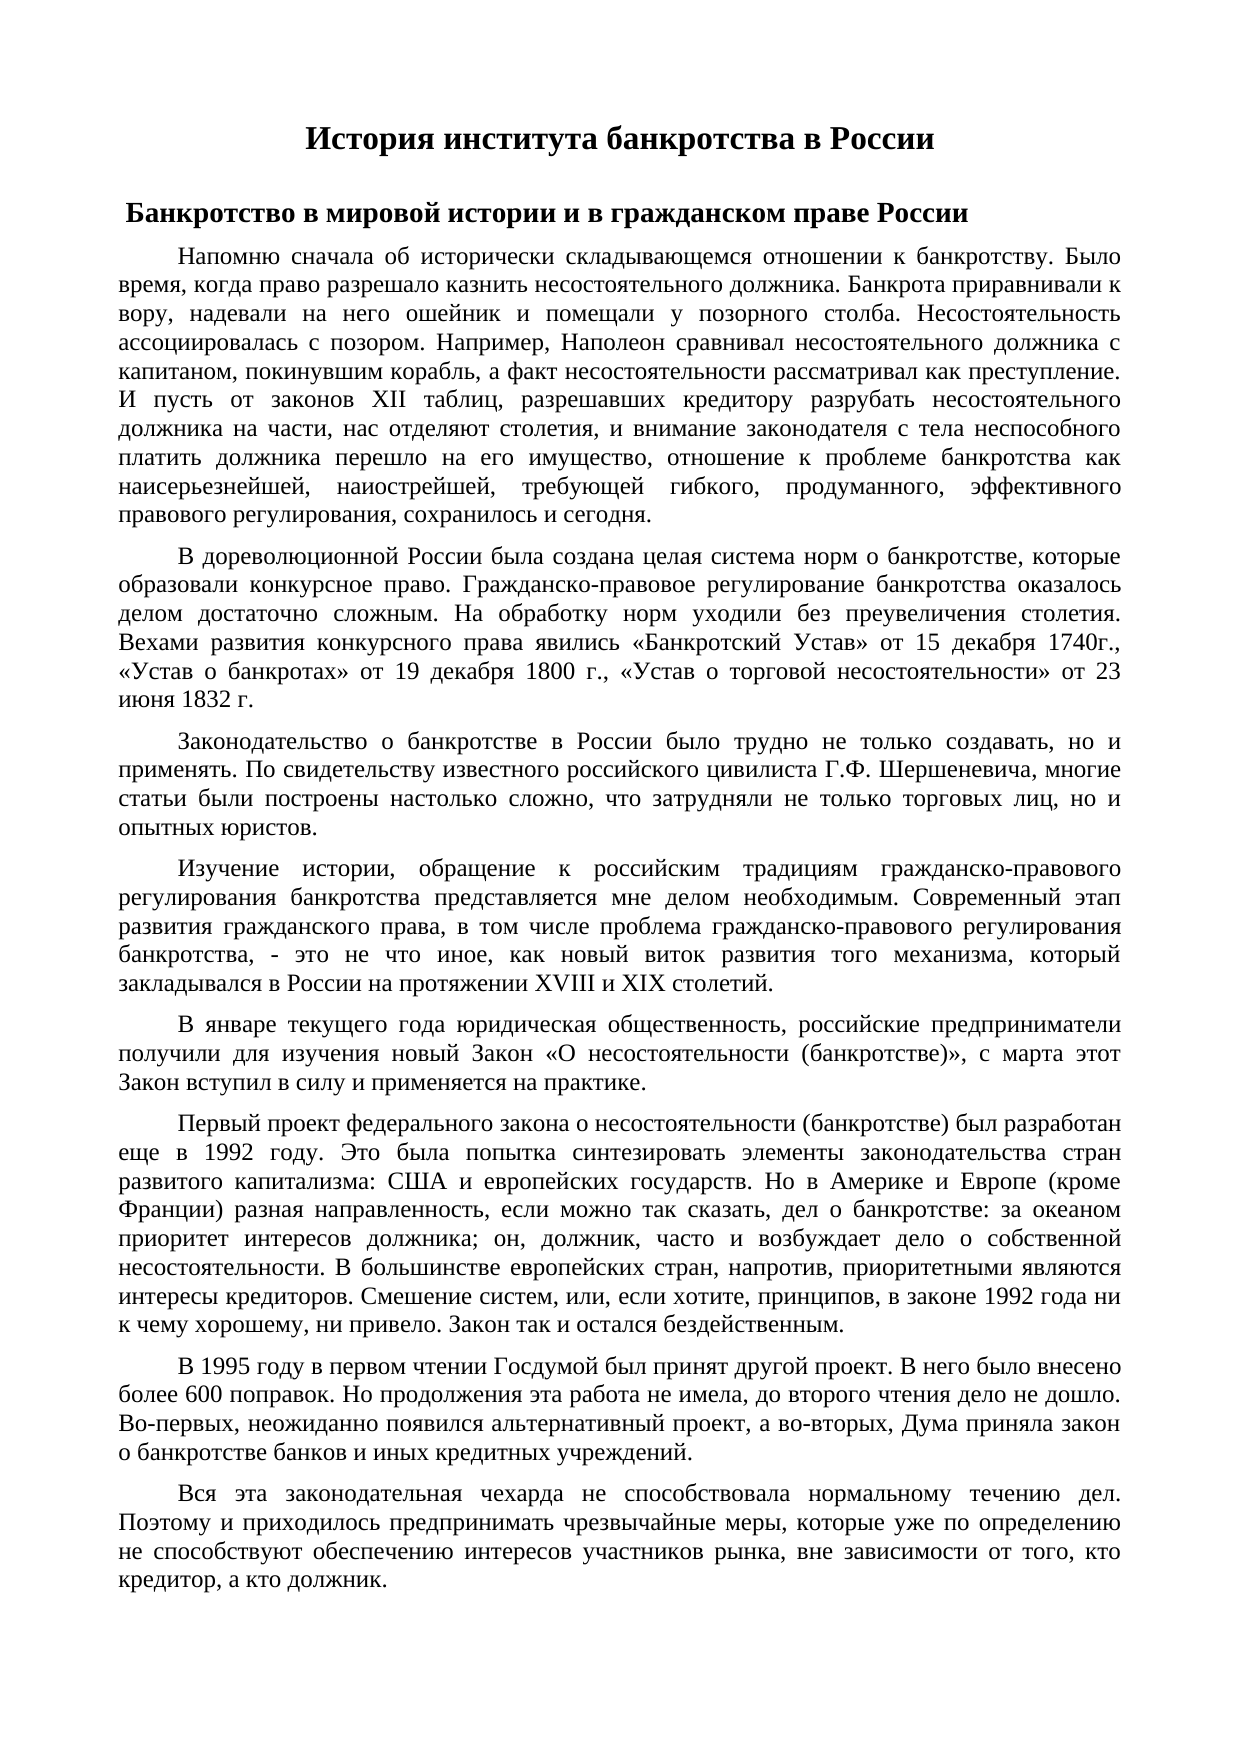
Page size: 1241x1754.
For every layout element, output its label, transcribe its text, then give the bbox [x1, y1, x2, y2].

text В январе текущего года юридическая общественность, российские предприниматели получили для изучения новый Закон «О несостоятельности (банкротстве)», с марта этот Закон вступил в силу и применяется на практике. [118, 1009, 1122, 1096]
text Законодательство о банкротстве в России было трудно не только создавать, но и применять. По свидетельству известного российского цивилиста Г.Ф. Шершеневича, многие статьи были построены настолько сложно, что затрудняли не только торговых лиц, но и опытных юристов. [118, 726, 1122, 841]
text Изучение истории, обращение к российским традициям гражданско-правового регулирования банкротства представляется мне делом необходимым. Современный этап развития гражданского права, в том числе проблема гражданско-правового регулирования банкротства, - это не что иное, как новый виток развития того механизма, который закладывался в России на протяжении XVIII и XIX столетий. [118, 853, 1122, 997]
text В 1995 году в первом чтении Госдумой был принят другой проект. В него было внесено более 600 поправок. Но продолжения эта работа не имела, до второго чтения дело не дошло. Во-первых, неожиданно появился альтернативный проект, а во-вторых, Дума приняла закон о банкротстве банков и иных кредитных учреждений. [118, 1351, 1122, 1466]
text История института банкротства в России [118, 118, 1122, 156]
text Напомню сначала об исторически складывающемся отношении к банкротству. Было время, когда право разрешало казнить несостоятельного должника. Банкрота приравнивали к вору, надевали на него ошейник и помещали у позорного столба. Несостоятельность ассоциировалась с позором. Например, Наполеон сравнивал несостоятельного должника с капитаном, покинувшим корабль, а факт несостоятельности рассматривал как преступление. И пусть от законов XII таблиц, разрешавших кредитору разрубать несостоятельного должника на части, нас отделяют столетия, и внимание законодателя с тела неспособного платить должника перешло на его имущество, отношение к проблеме банкротства как наисерьезнейшей, наиострейшей, требующей гибкого, продуманного, эффективного правового регулирования, сохранилось и сегодня. [118, 241, 1122, 528]
text Первый проект федерального закона о несостоятельности (банкротстве) был разработан еще в 1992 году. Это была попытка синтезировать элементы законодательства стран развитого капитализма: США и европейских государств. Но в Америке и Европе (кроме Франции) разная направленность, если можно так сказать, дел о банкротстве: за океаном приоритет интересов должника; он, должник, часто и возбуждает дело о собственной несостоятельности. В большинстве европейских стран, напротив, приоритетными являются интересы кредиторов. Смешение систем, или, если хотите, принципов, в законе 1992 года ни к чему хорошему, ни привело. Закон так и остался бездейственным. [118, 1108, 1122, 1338]
text Банкротство в мировой истории и в гражданском праве России [118, 195, 1122, 228]
text Вся эта законодательная чехарда не способствовала нормальному течению дел. Поэтому и приходилось предпринимать чрезвычайные меры, которые уже по определению не способствуют обеспечению интересов участников рынка, вне зависимости от того, кто кредитор, а кто должник. [118, 1478, 1122, 1593]
text В дореволюционной России была создана целая система норм о банкротстве, которые образовали конкурсное право. Гражданско-правовое регулирование банкротства оказалось делом достаточно сложным. На обработку норм уходили без преувеличения столетия. Вехами развития конкурсного права явились «Банкротский Устав» от 15 декабря 1740г., «Устав о банкротах» от 19 декабря 1800 г., «Устав о торговой несостоятельности» от 23 июня 1832 г. [118, 541, 1122, 713]
